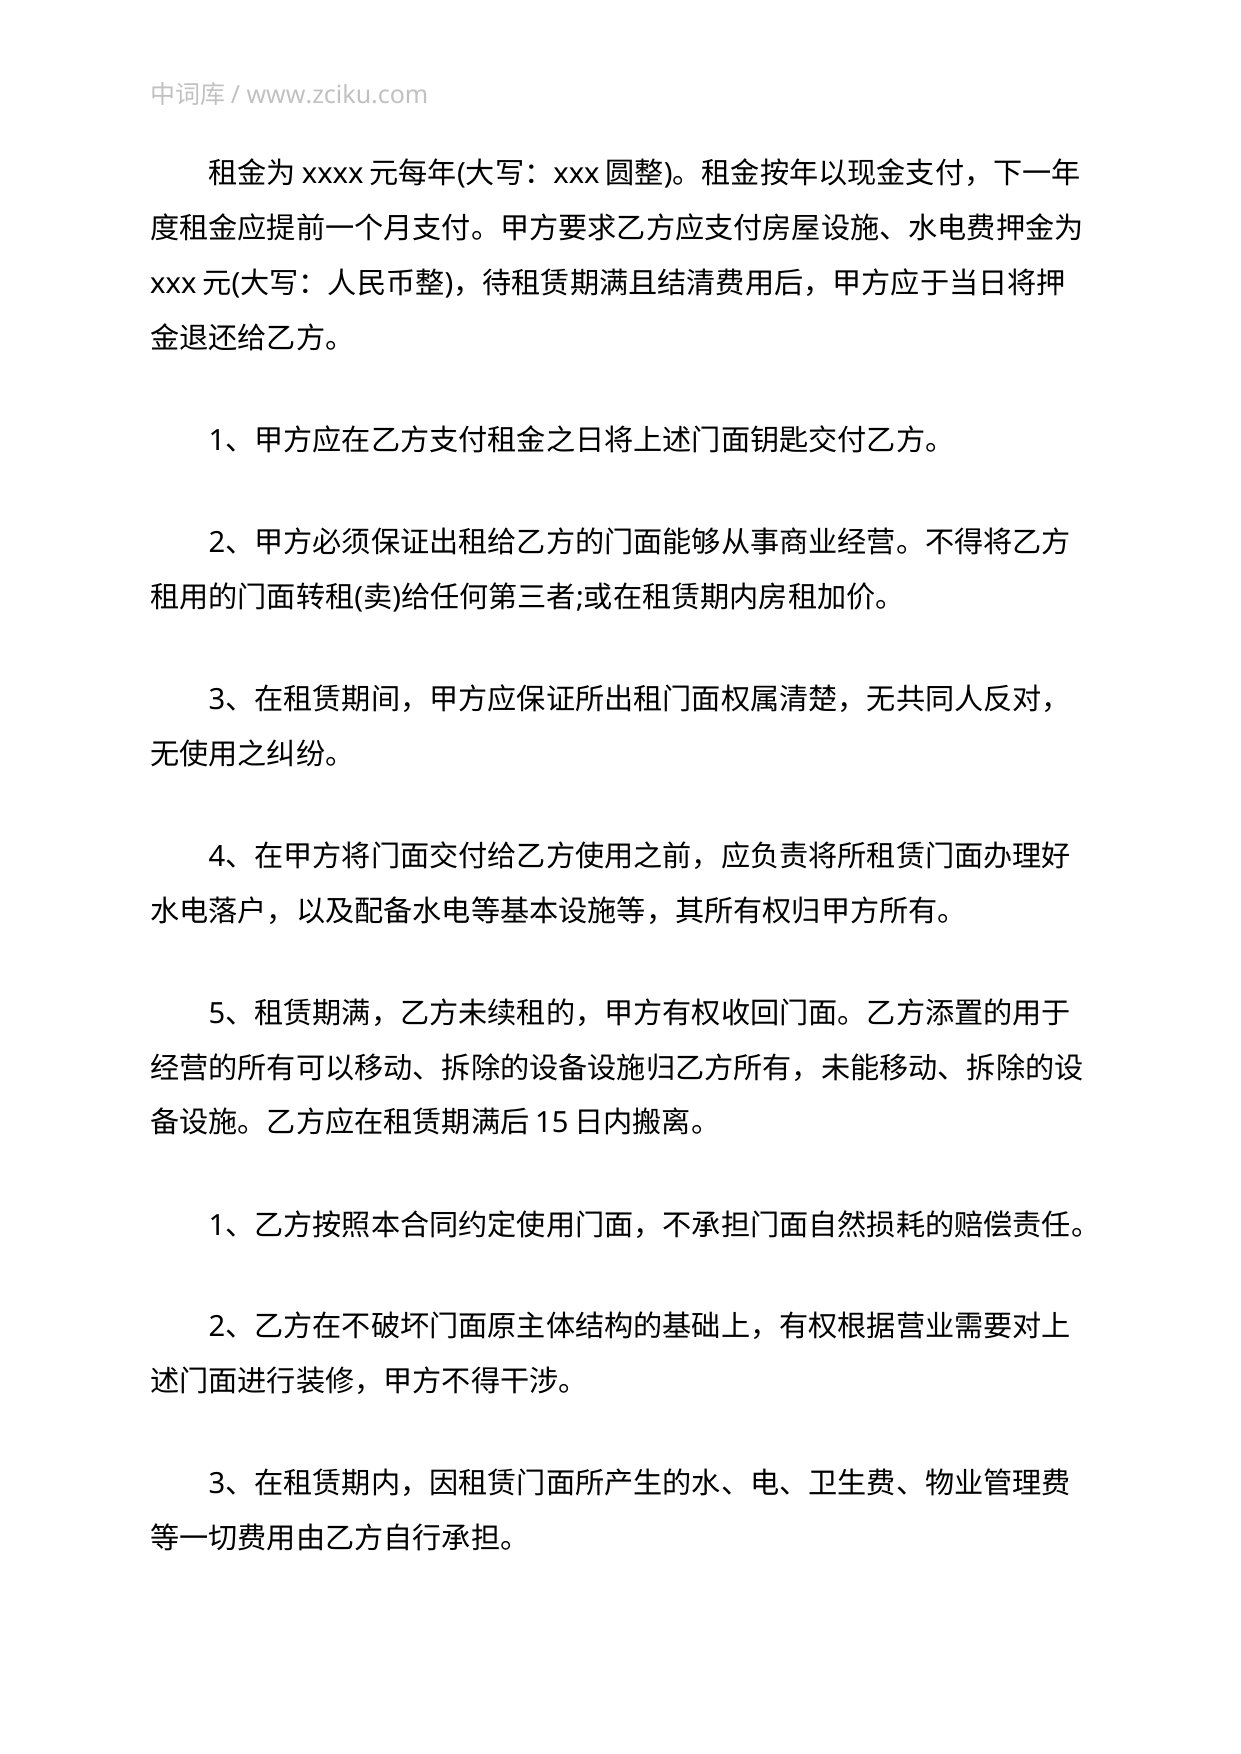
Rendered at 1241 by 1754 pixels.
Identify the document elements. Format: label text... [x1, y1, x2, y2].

text 2、乙方在不破坏门面原主体结构的基础上，有权根据营业需要对上述门面进行装修，甲方不得干涉。 [150, 1303, 1090, 1400]
text 1、乙方按照本合同约定使用门面，不承担门面自然损耗的赔偿责任。 [150, 1201, 1090, 1243]
text 3、在租赁期内，因租赁门面所产生的水、电、卫生费、物业管理费等一切费用由乙方自行承担。 [150, 1460, 1090, 1557]
text 5、租赁期满，乙方未续租的，甲方有权收回门面。乙方添置的用于经营的所有可以移动、拆除的设备设施归乙方所有，未能移动、拆除的设备设施。乙方应在租赁期满后15日内搬离。 [150, 989, 1090, 1141]
text 4、在甲方将门面交付给乙方使用之前，应负责将所租赁门面办理好水电落户，以及配备水电等基本设施等，其所有权归甲方所有。 [150, 832, 1090, 930]
text 3、在租赁期间，甲方应保证所出租门面权属清楚，无共同人反对，无使用之纠纷。 [150, 676, 1090, 773]
text 租金为xxxx元每年(大写：xxx圆整)。租金按年以现金支付，下一年度租金应提前一个月支付。甲方要求乙方应支付房屋设施、水电费押金为xxx元(大写：人民币整)，待租赁期满且结清费用后，甲方应于当日将押金退还给乙方。 [150, 150, 1090, 357]
text 1、甲方应在乙方支付租金之日将上述门面钥匙交付乙方。 [150, 417, 1090, 459]
text 2、甲方必须保证出租给乙方的门面能够从事商业经营。不得将乙方租用的门面转租(卖)给任何第三者;或在租赁期内房租加价。 [150, 519, 1090, 616]
